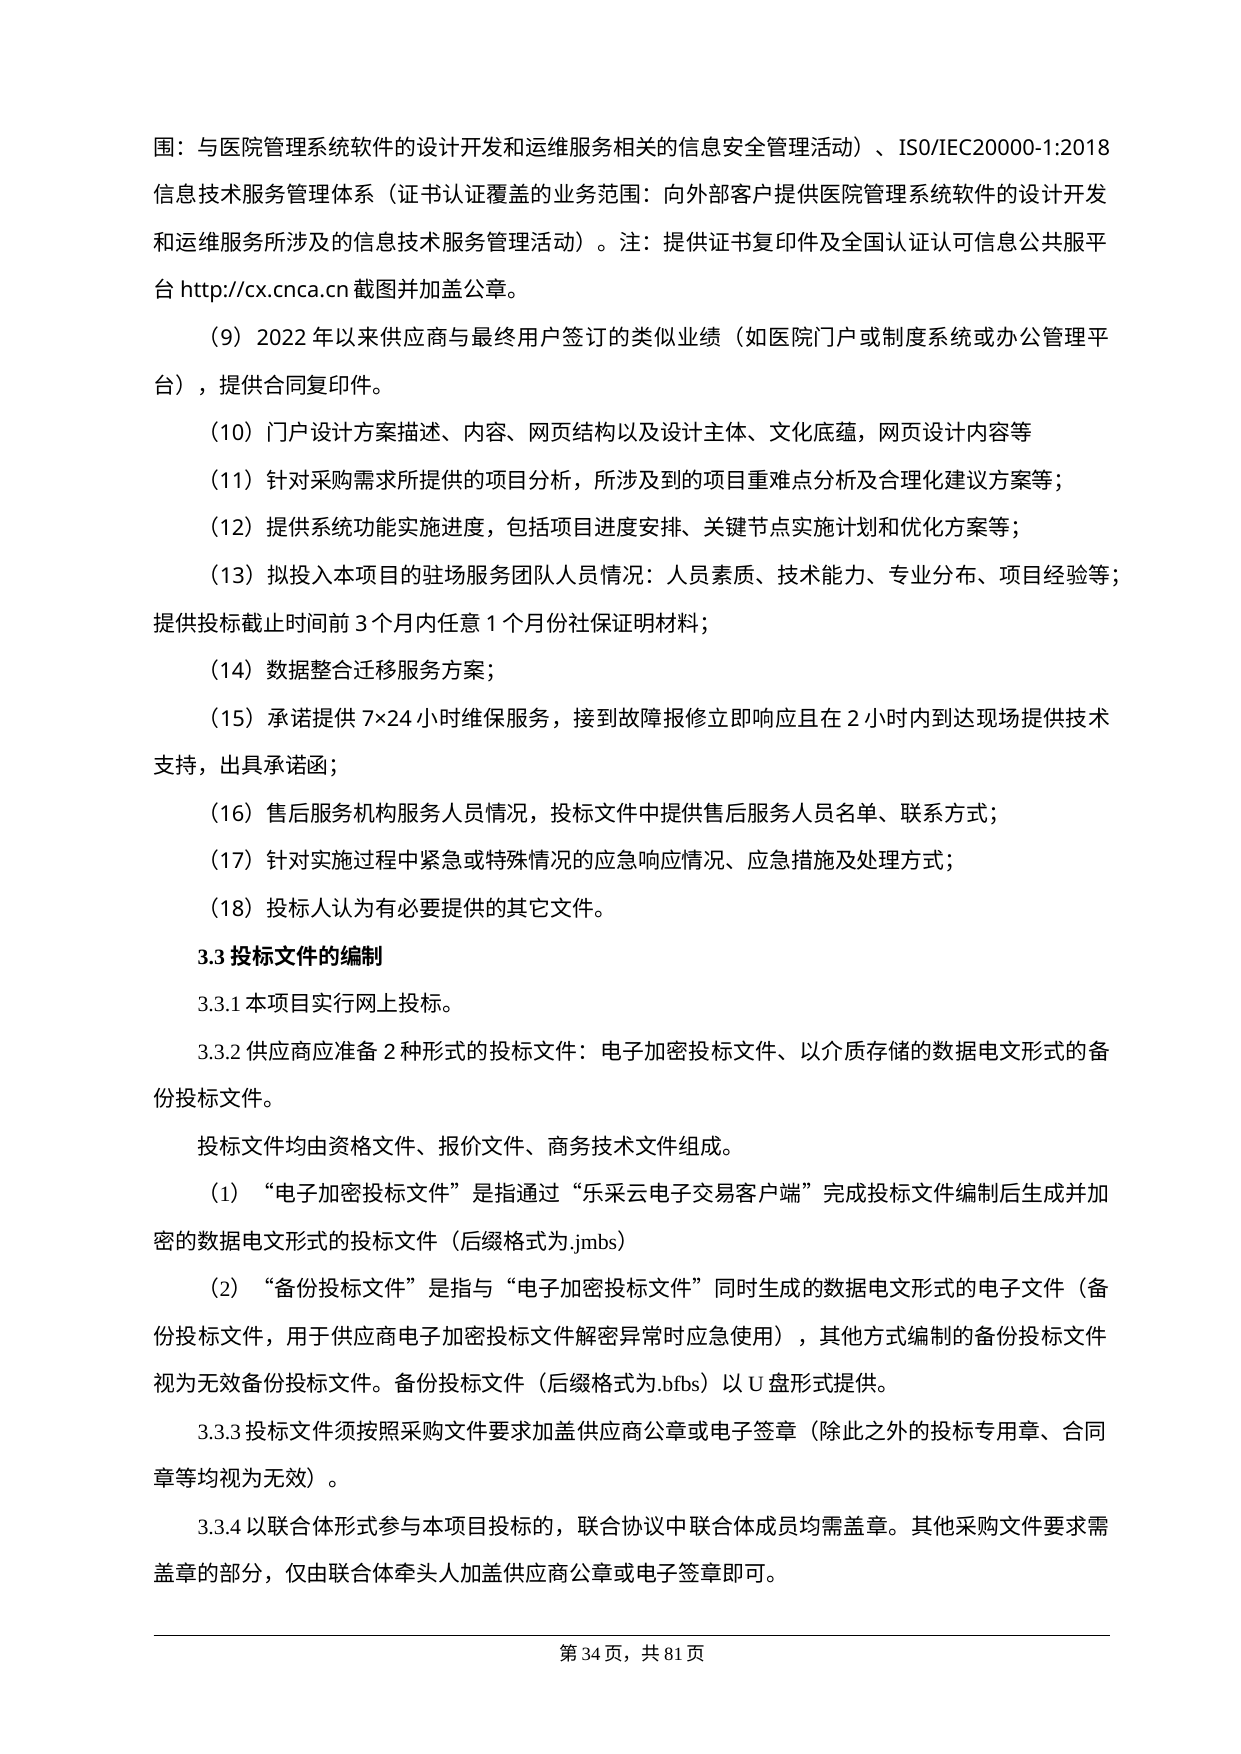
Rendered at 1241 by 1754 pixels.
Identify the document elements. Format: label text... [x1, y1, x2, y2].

text （2）“备份投标文件”是指与“电子加密投标文件”同时生成的数据电文形式的电子文件（备份投标文件，用于供应商电子加密投标文件解密异常时应急使用），其他方式编制的备份投标文件视为无效备份投标文件。备份投标文件（后缀格式为.bfbs）以U盘形式提供。 [153, 1271, 1110, 1398]
text （17）针对实施过程中紧急或特殊情况的应急响应情况、应急措施及处理方式； [153, 843, 1110, 875]
text （13）拟投入本项目的驻场服务团队人员情况：人员素质、技术能力、专业分布、项目经验等；提供投标截止时间前3个月内任意1个月份社保证明材料； [153, 558, 1110, 637]
text （14）数据整合迁移服务方案； [153, 653, 1110, 685]
text 3.3.3投标文件须按照采购文件要求加盖供应商公章或电子签章（除此之外的投标专用章、合同章等均视为无效）。 [153, 1414, 1110, 1493]
text （1）“电子加密投标文件”是指通过“乐采云电子交易客户端”完成投标文件编制后生成并加密的数据电文形式的投标文件（后缀格式为.jmbs） [153, 1176, 1110, 1255]
subtitle 3.3 投标文件的编制 [153, 939, 1110, 970]
text （15）承诺提供7×24小时维保服务，接到故障报修立即响应且在2小时内到达现场提供技术支持，出具承诺函； [153, 701, 1110, 780]
text 3.3.4以联合体形式参与本项目投标的，联合协议中联合体成员均需盖章。其他采购文件要求需盖章的部分，仅由联合体牵头人加盖供应商公章或电子签章即可。 [153, 1509, 1110, 1588]
text 3.3.1本项目实行网上投标。 [153, 986, 1110, 1018]
text （16）售后服务机构服务人员情况，投标文件中提供售后服务人员名单、联系方式； [153, 796, 1110, 828]
text （11）针对采购需求所提供的项目分析，所涉及到的项目重难点分析及合理化建议方案等； [153, 463, 1110, 494]
text （18）投标人认为有必要提供的其它文件。 [153, 891, 1110, 923]
text 投标文件均由资格文件、报价文件、商务技术文件组成。 [153, 1129, 1110, 1160]
text （9）2022年以来供应商与最终用户签订的类似业绩（如医院门户或制度系统或办公管理平台），提供合同复印件。 [153, 320, 1110, 399]
text （12）提供系统功能实施进度，包括项目进度安排、关键节点实施计划和优化方案等； [153, 510, 1110, 542]
text 3.3.2供应商应准备2种形式的投标文件：电子加密投标文件、以介质存储的数据电文形式的备份投标文件。 [153, 1034, 1110, 1113]
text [153, 130, 1110, 304]
text （10）门户设计方案描述、内容、网页结构以及设计主体、文化底蕴，网页设计内容等 [153, 415, 1110, 447]
